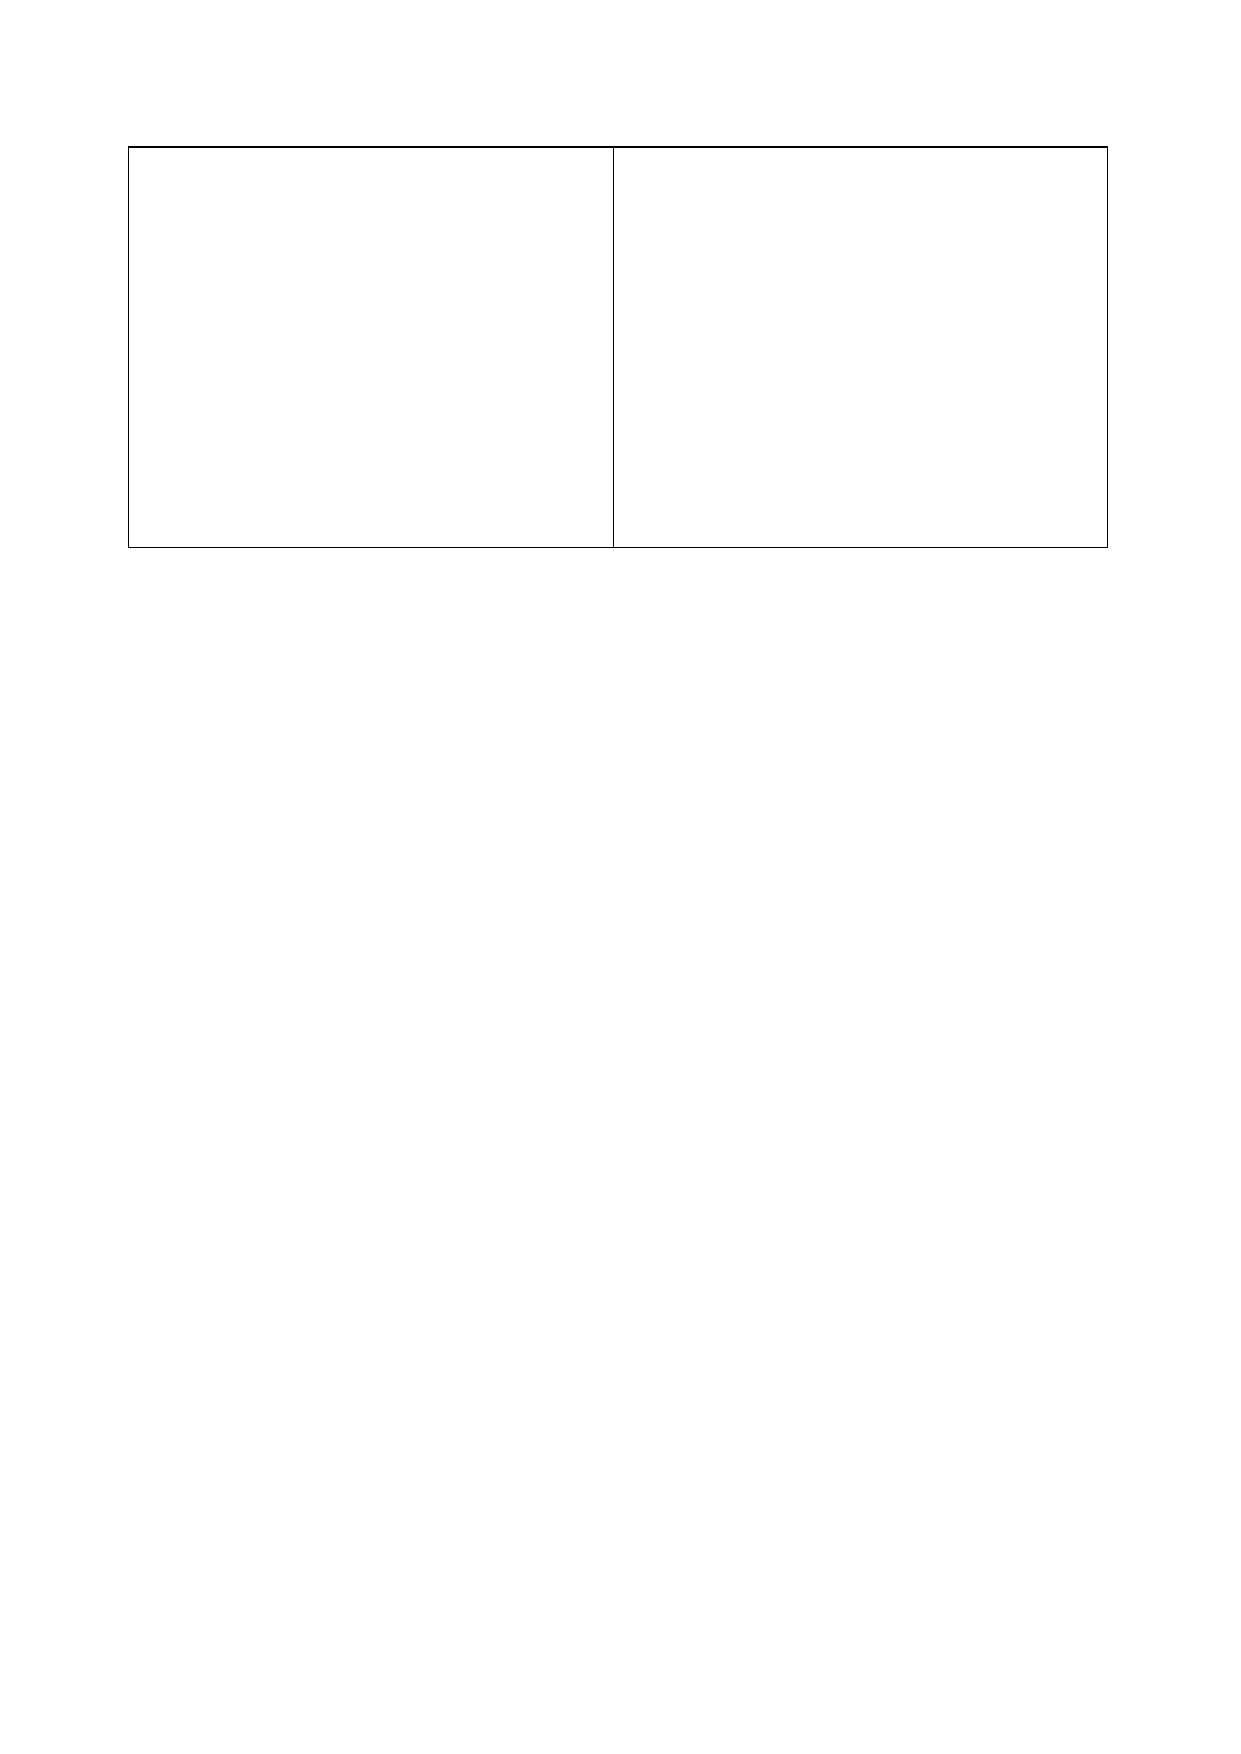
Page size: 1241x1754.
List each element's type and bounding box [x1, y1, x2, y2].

table_cell [129, 148, 613, 547]
table_cell [614, 148, 1107, 547]
